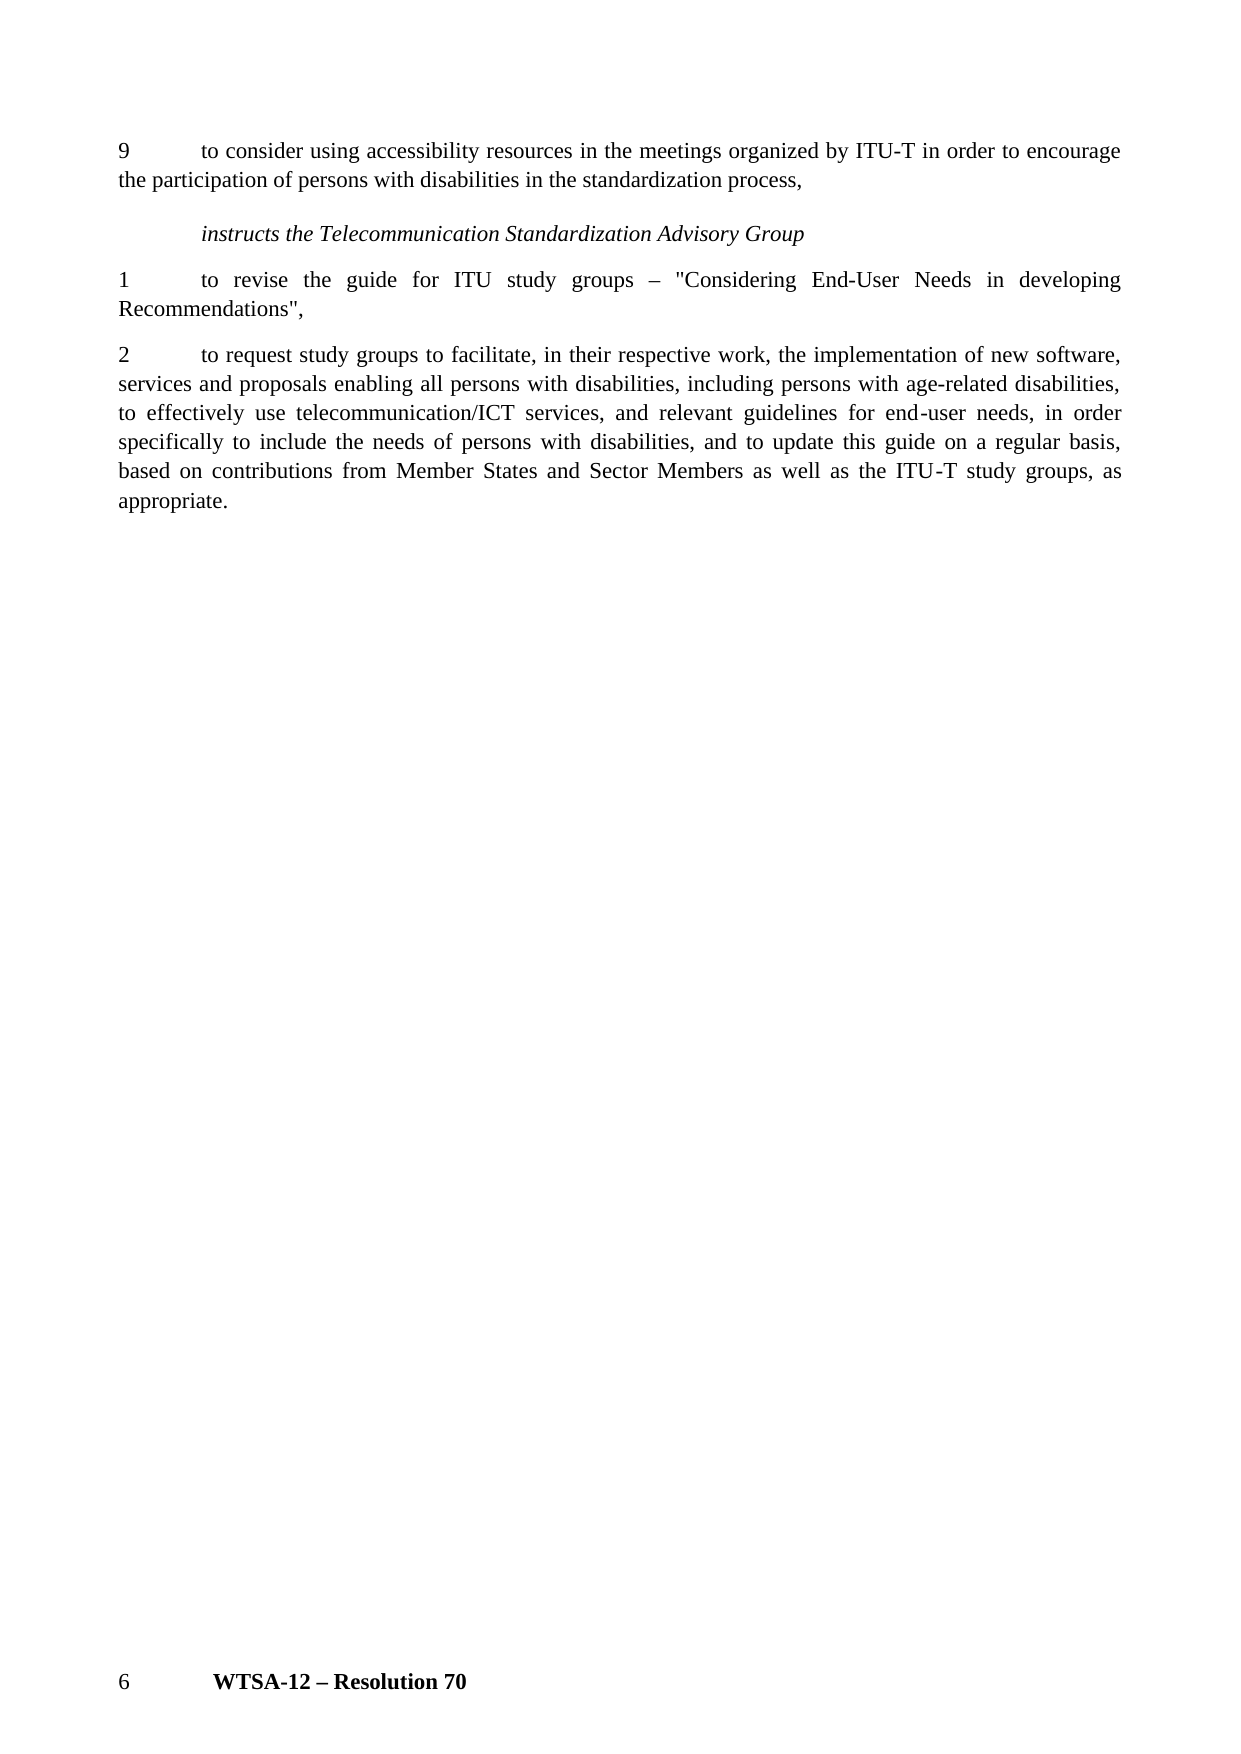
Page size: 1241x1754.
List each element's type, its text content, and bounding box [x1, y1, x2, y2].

text 2 to request study groups to facilitate, in their respective work, the implementation of new software, services and proposals enabling all persons with disabilities, including persons with age-related disabilities, to effectively use telecommunication/ICT services, and relevant guidelines for end-user needs, in order specifically to include the needs of persons with disabilities, and to update this guide on a regular basis, based on contributions from Member States and Sector Members as well as the ITU-T study groups, as appropriate. [118, 339, 1122, 514]
text 1 to revise the guide for ITU study groups – "Considering End-User Needs in developing Recommendations", [118, 264, 1122, 322]
text instructs the Telecommunication Standardization Advisory Group [201, 218, 1122, 247]
text 9 to consider using accessibility resources in the meetings organized by ITU-T in order to encourage the participation of persons with disabilities in the standardization process, [118, 135, 1122, 193]
